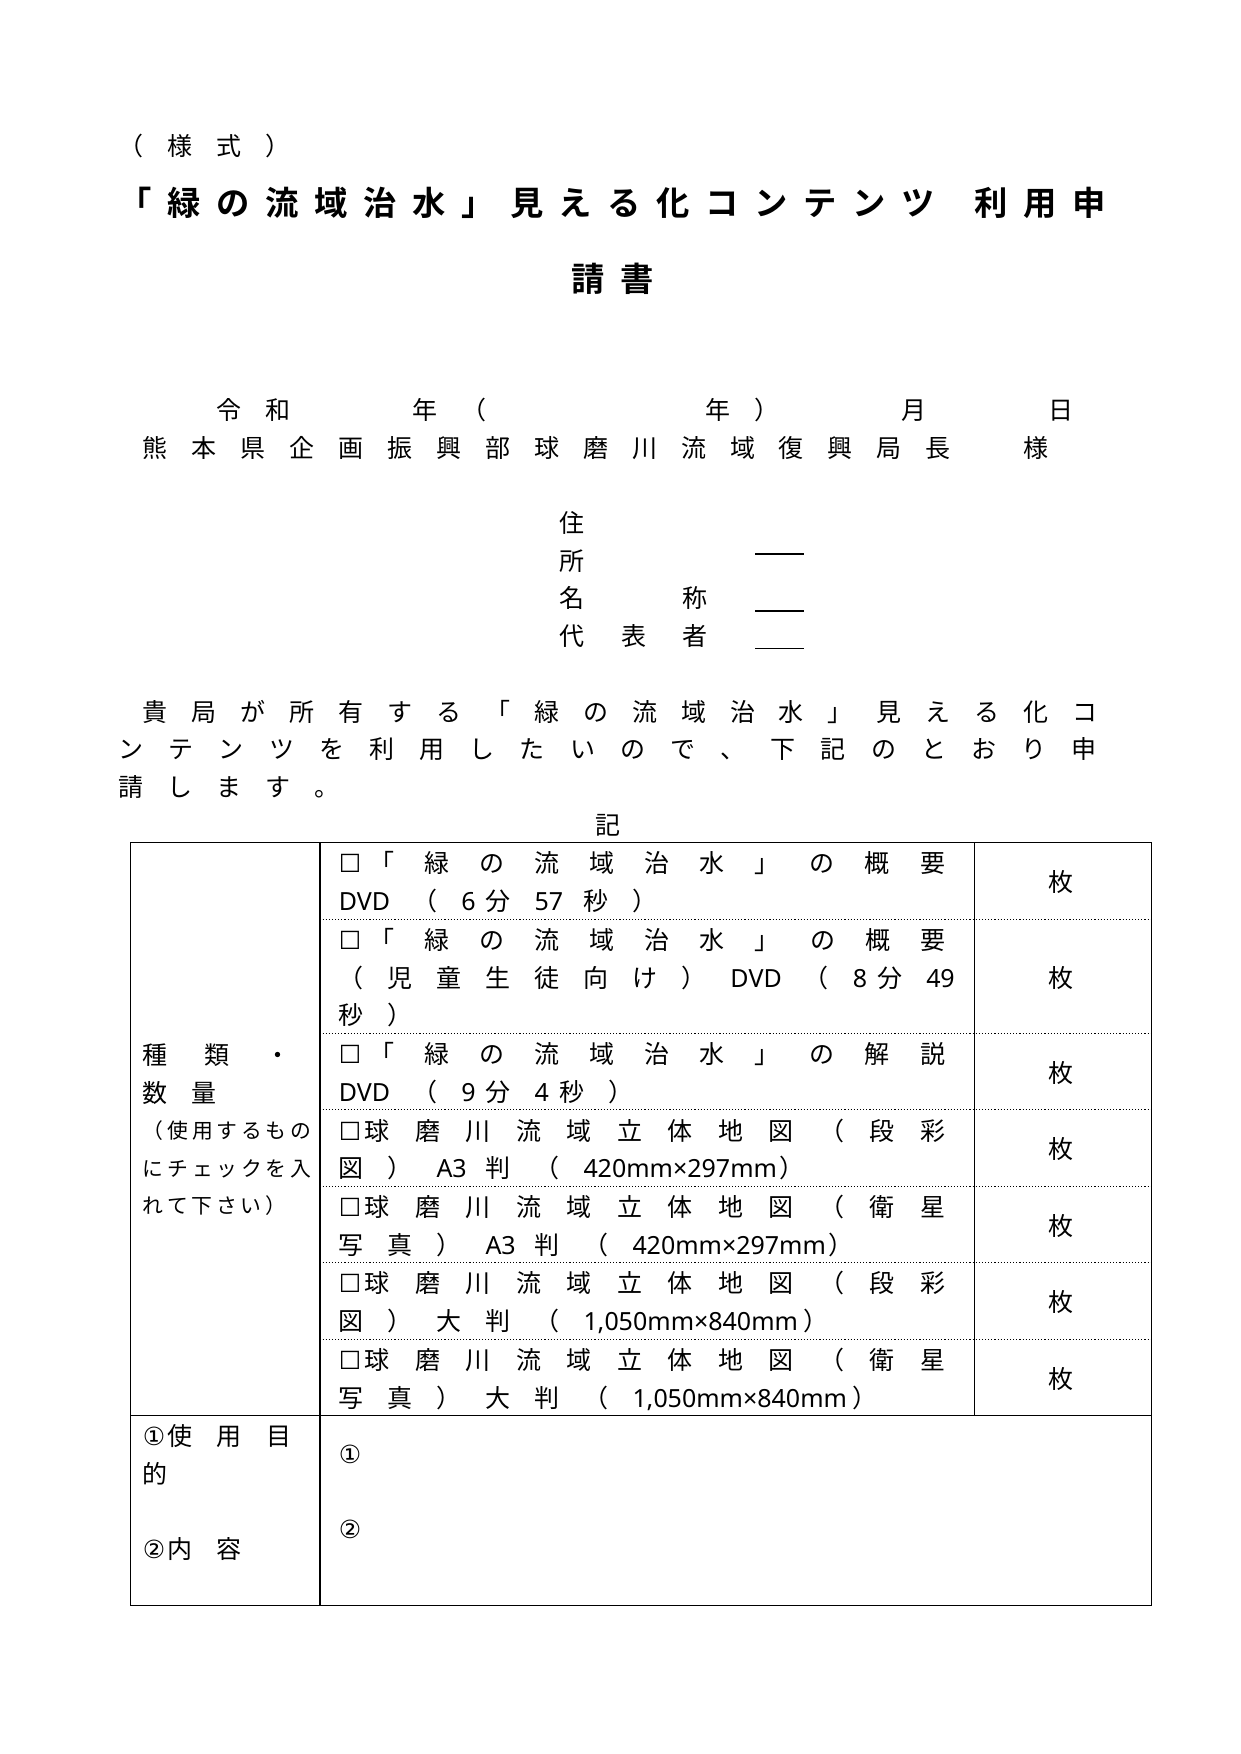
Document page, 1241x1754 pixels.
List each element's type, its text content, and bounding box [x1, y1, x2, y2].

table_cell 球磨川流域立体地図（衛星写真）大判（1,050mm×840mm） [321, 1339, 974, 1415]
table_header 住所 [546, 503, 743, 578]
table_cell 枚 [975, 1109, 1151, 1186]
table_cell 枚 [975, 1262, 1151, 1339]
table_cell 球磨川流域立体地図（段彩図）大判（1,050mm×840mm） [321, 1262, 974, 1339]
text 「緑の流域治水」見える化コンテンツ 利用申請書 [118, 163, 1122, 314]
table_header 種類・数量 （使用するものにチェックを入れて下さい） [131, 843, 319, 1415]
table_cell 球磨川流域立体地図（衛星写真）A3判（420mm×297mm） [321, 1186, 974, 1262]
text （様式） [118, 126, 1122, 163]
table_header 「緑の流域治水」の概要DVD（6分57秒） [321, 843, 974, 919]
table_cell 枚 [975, 919, 1151, 1033]
table_cell [743, 578, 1133, 616]
table_cell 代表者 [546, 616, 743, 654]
table_cell 名称 [546, 578, 743, 616]
table_header [743, 503, 1133, 578]
text 記 [118, 804, 1122, 842]
table_cell 球磨川流域立体地図（段彩図）A3判（420mm×297mm） [321, 1109, 974, 1186]
table_cell ① ② [321, 1416, 1151, 1605]
table_cell 枚 [975, 1339, 1151, 1415]
table_cell 「緑の流域治水」の概要（児童生徒向け）DVD（8分49秒） [321, 919, 974, 1033]
text 熊本県企画振興部球磨川流域復興局長 様 [118, 427, 1122, 465]
table_cell 「緑の流域治水」の解説DVD（9分4秒） [321, 1033, 974, 1109]
text 令和 年（ 年） 月 日 [118, 390, 1097, 427]
table_cell ①使用目的 ②内容 [131, 1416, 319, 1605]
table_cell 枚 [975, 1033, 1151, 1109]
text 貴局が所有する「緑の流域治水」見える化コンテンツを利用したいので、下記のとおり申請します。 [118, 691, 1122, 804]
table_cell 枚 [975, 1186, 1151, 1262]
table_cell [743, 616, 1133, 654]
table_header 枚 [975, 843, 1151, 919]
